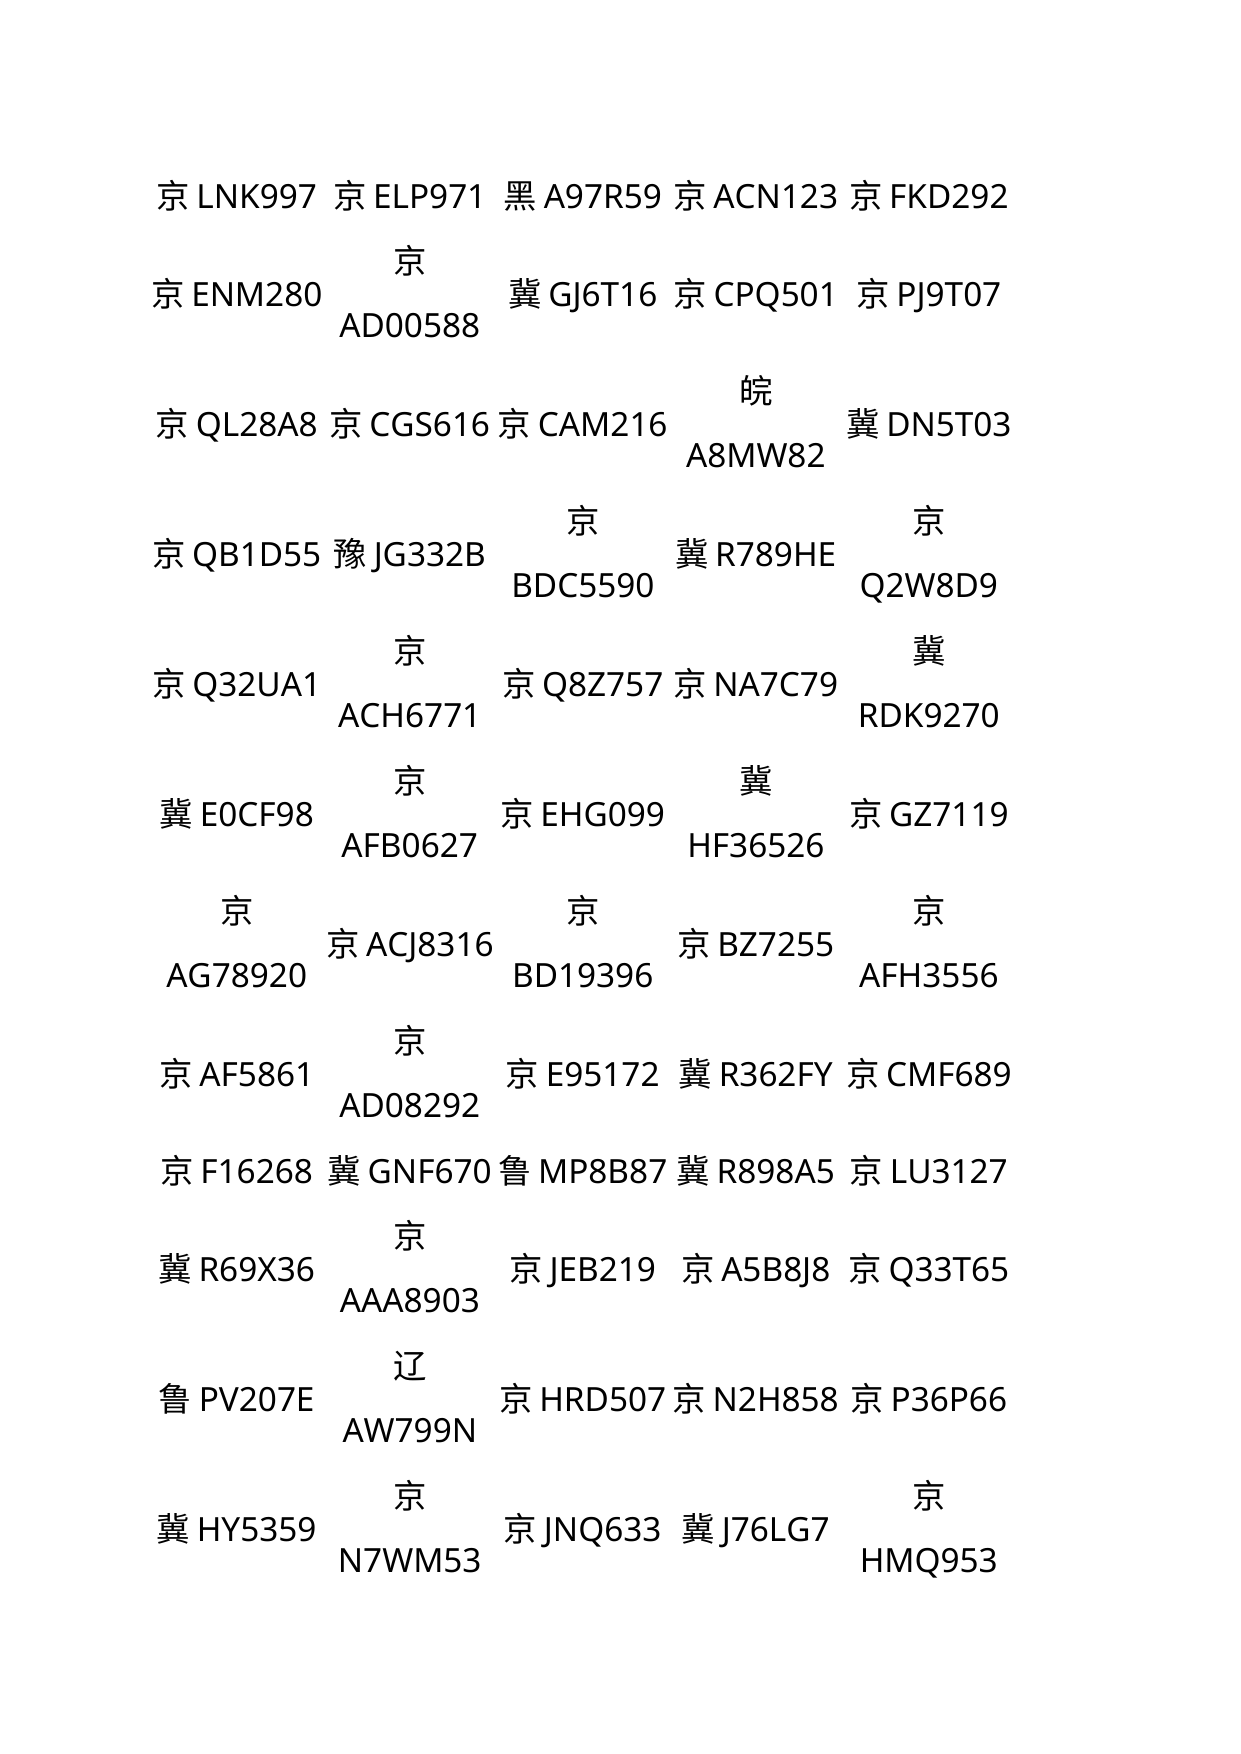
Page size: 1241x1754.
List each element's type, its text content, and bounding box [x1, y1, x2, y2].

table_cell 冀R789HE [669, 487, 842, 617]
table_cell 京P36P66 [842, 1332, 1015, 1462]
table_cell 京EHG099 [496, 747, 669, 877]
table_cell 辽AW799N [323, 1332, 496, 1462]
table_cell 京BZ7255 [669, 877, 842, 1007]
table_cell 京CGS616 [323, 357, 496, 487]
table_cell 京ELP971 [323, 162, 496, 227]
table_cell 京PJ9T07 [842, 227, 1015, 357]
table_cell 京E95172 [496, 1007, 669, 1137]
table_cell 京CMF689 [842, 1007, 1015, 1137]
table_cell 京N2H858 [669, 1332, 842, 1462]
table_cell 京Q2W8D9 [842, 487, 1015, 617]
table_cell 京Q33T65 [842, 1202, 1015, 1332]
table_cell 冀GNF670 [323, 1137, 496, 1202]
table_cell 豫JG332B [323, 487, 496, 617]
table_cell 皖A8MW82 [669, 357, 842, 487]
table_cell 冀R69X36 [150, 1202, 323, 1332]
table_cell 京Q8Z757 [496, 617, 669, 747]
table_cell 冀E0CF98 [150, 747, 323, 877]
table_cell 京HMQ953 [842, 1462, 1015, 1592]
table_cell 京LU3127 [842, 1137, 1015, 1202]
table_cell 冀J76LG7 [669, 1462, 842, 1592]
table_cell 京JEB219 [496, 1202, 669, 1332]
table_cell 京Q32UA1 [150, 617, 323, 747]
table_cell 冀DN5T03 [842, 357, 1015, 487]
table_cell 京AG78920 [150, 877, 323, 1007]
table_cell 京ACJ8316 [323, 877, 496, 1007]
table_cell 冀R362FY [669, 1007, 842, 1137]
table_cell 鲁MP8B87 [496, 1137, 669, 1202]
table_cell 京QB1D55 [150, 487, 323, 617]
table_cell 冀HY5359 [150, 1462, 323, 1592]
table_cell 京BDC5590 [496, 487, 669, 617]
table_cell 京AFH3556 [842, 877, 1015, 1007]
table_cell 京NA7C79 [669, 617, 842, 747]
table_cell 冀R898A5 [669, 1137, 842, 1202]
table_cell 京LNK997 [150, 162, 323, 227]
table_cell 京AF5861 [150, 1007, 323, 1137]
table_cell 京CPQ501 [669, 227, 842, 357]
table_cell 京GZ7119 [842, 747, 1015, 877]
table_cell 京F16268 [150, 1137, 323, 1202]
table_cell 冀HF36526 [669, 747, 842, 877]
table_cell 京A5B8J8 [669, 1202, 842, 1332]
table_cell 黑A97R59 [496, 162, 669, 227]
table_cell 京JNQ633 [496, 1462, 669, 1592]
table_cell 鲁PV207E [150, 1332, 323, 1462]
table_cell 京QL28A8 [150, 357, 323, 487]
table_cell 京FKD292 [842, 162, 1015, 227]
table_cell 京ENM280 [150, 227, 323, 357]
table_cell 京ACN123 [669, 162, 842, 227]
table_cell 京AD00588 [323, 227, 496, 357]
table_cell 京BD19396 [496, 877, 669, 1007]
table_cell 京CAM216 [496, 357, 669, 487]
table_cell 京AFB0627 [323, 747, 496, 877]
table_cell 京AAA8903 [323, 1202, 496, 1332]
table_cell 京ACH6771 [323, 617, 496, 747]
table_cell 京N7WM53 [323, 1462, 496, 1592]
table_cell 京HRD507 [496, 1332, 669, 1462]
table_cell 冀GJ6T16 [496, 227, 669, 357]
table_cell 京AD08292 [323, 1007, 496, 1137]
table_cell 冀RDK9270 [842, 617, 1015, 747]
